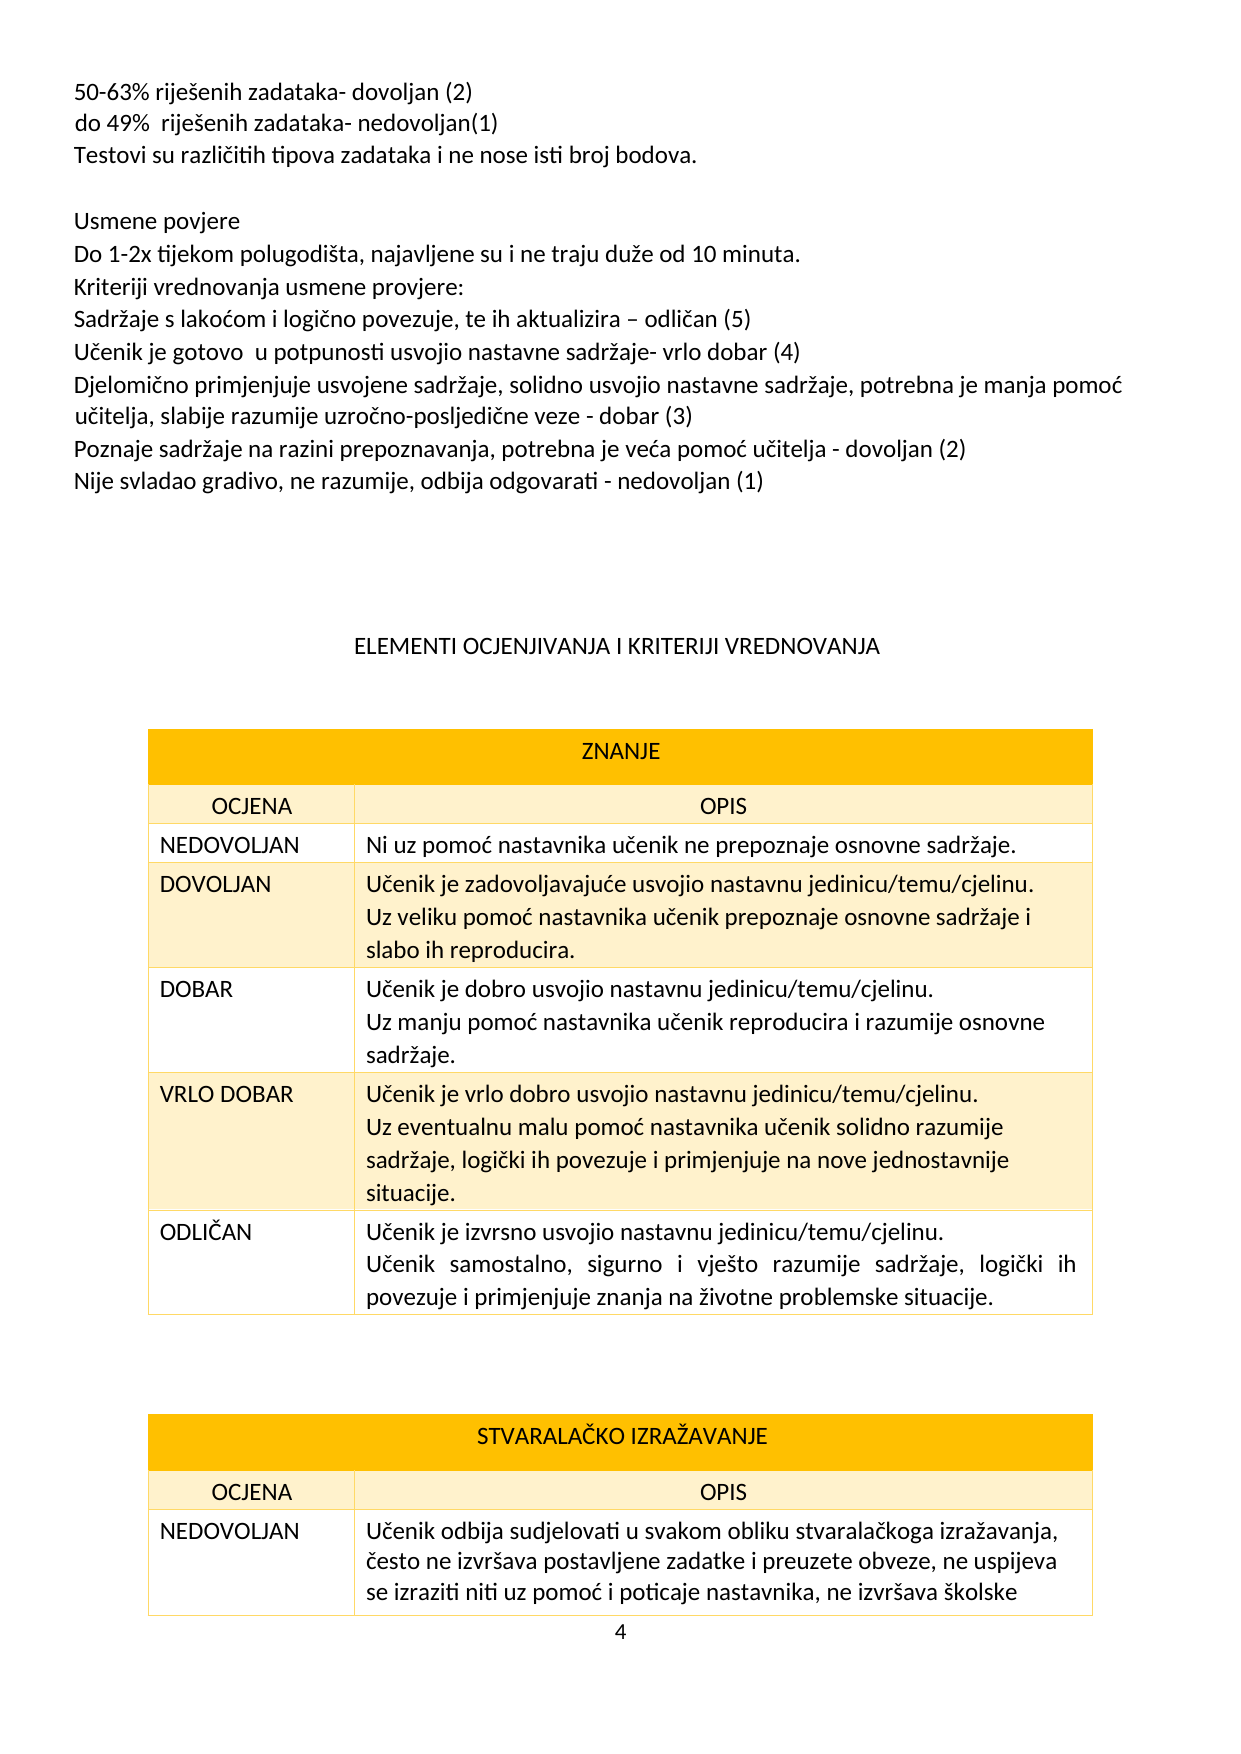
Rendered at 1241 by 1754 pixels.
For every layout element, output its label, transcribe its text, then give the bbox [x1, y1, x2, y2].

text Nije svladao gradivo, ne razumije, odbija odgovarati - nedovoljan (1) [73, 465, 1171, 496]
text Djelomično primjenjuje usvojene sadržaje, solidno usvojio nastavne sadržaje, potrebna je manja pomoć učitelja, slabije razumije uzročno-posljedične veze - dobar (3) [73, 369, 1171, 431]
table_header [148, 1415, 354, 1470]
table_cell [355, 1510, 1092, 1615]
table_cell Učenik je izvrsno usvojio nastavnu jedinicu/temu/cjelinu. Učenik samostalno, sigurno i vješto razumije sadržaje, logički ih povezuje i primjenjuje znanja na životne problemske situacije. [355, 1211, 1092, 1314]
table_cell NEDOVOLJAN [149, 1510, 354, 1615]
text Poznaje sadržaje na razini prepoznavanja, potrebna je veća pomoć učitelja - dovoljan (2) [73, 433, 1171, 463]
table_cell OPIS [355, 1471, 1092, 1509]
text Kriteriji vrednovanja usmene provjere: [73, 271, 1171, 301]
text Usmene povjere [73, 205, 1171, 236]
table_header STVARALAČKO IZRAŽAVANJE [354, 1415, 1092, 1470]
table_cell Učenik je zadovoljavajuće usvojio nastavnu jedinicu/temu/cjelinu. Uz veliku pomoć nastavnika učenik prepoznaje osnovne sadržaje i slabo ih reproducira. [355, 863, 1092, 967]
table_cell VRLO DOBAR [149, 1073, 354, 1209]
text ELEMENTI OCJENJIVANJA I KRITERIJI VREDNOVANJA [75, 630, 880, 660]
text 50-63% riješenih zadataka- dovoljan (2) do 49% riješenih zadataka- nedovoljan(1) [73, 76, 502, 137]
table_cell OPIS [355, 785, 1092, 823]
table_cell OCJENA [149, 1471, 354, 1509]
table_cell Ni uz pomoć nastavnika učenik ne prepoznaje osnovne sadržaje. [355, 824, 1092, 862]
table_cell NEDOVOLJAN [149, 824, 354, 862]
table_header ZNANJE [354, 730, 1092, 784]
table_header [148, 730, 354, 784]
table_cell DOBAR [149, 968, 354, 1072]
table_cell OCJENA [149, 785, 354, 823]
text Sadržaje s lakoćom i logično povezuje, te ih aktualizira – odličan (5) [73, 303, 1171, 334]
table_cell ODLIČAN [149, 1211, 354, 1314]
table_cell Učenik je dobro usvojio nastavnu jedinicu/temu/cjelinu. Uz manju pomoć nastavnika učenik reproducira i razumije osnovne sadržaje. [355, 968, 1092, 1072]
table_cell Učenik je vrlo dobro usvojio nastavnu jedinicu/temu/cjelinu. Uz eventualnu malu pomoć nastavnika učenik solidno razumije sadržaje, logički ih povezuje i primjenjuje na nove jednostavnije situacije. [355, 1073, 1092, 1209]
text Testovi su različitih tipova zadataka i ne nose isti broj bodova. [73, 139, 1171, 170]
table_cell DOVOLJAN [149, 863, 354, 967]
text Učenik je gotovo u potpunosti usvojio nastavne sadržaje- vrlo dobar (4) [73, 336, 1171, 367]
text Do 1-2x tijekom polugodišta, najavljene su i ne traju duže od 10 minuta. [73, 238, 1171, 268]
